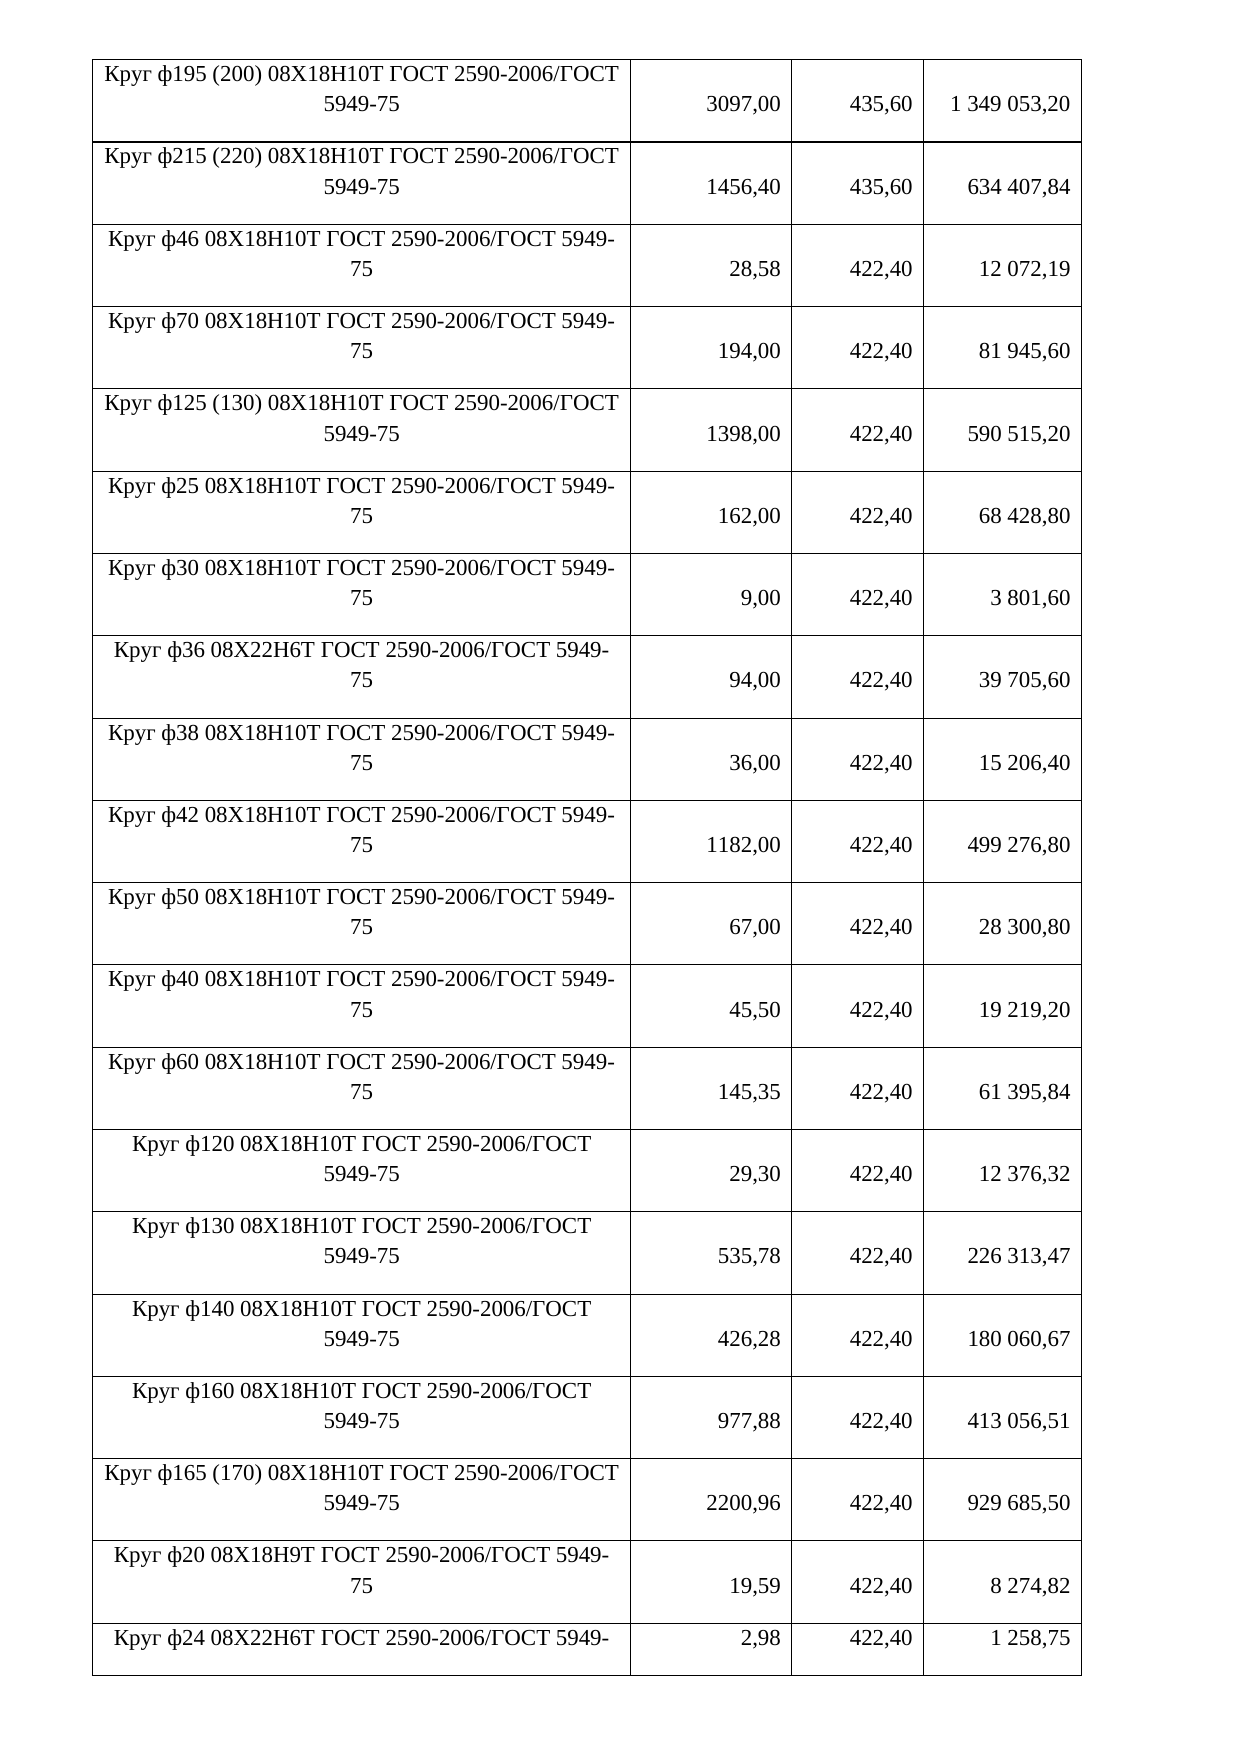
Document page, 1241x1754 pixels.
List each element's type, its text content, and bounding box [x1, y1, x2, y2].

table_cell 12 072,19 [924, 225, 1081, 306]
table_cell Круг ф120 08Х18Н10Т ГОСТ 2590-2006/ГОСТ 5949-75 [93, 1130, 630, 1211]
table_cell 422,40 [792, 307, 923, 388]
table_cell Круг ф42 08Х18Н10Т ГОСТ 2590-2006/ГОСТ 5949-75 [93, 801, 630, 882]
table_cell 422,40 [792, 389, 923, 471]
table_cell 19,59 [631, 1541, 791, 1623]
table_cell Круг ф36 08Х22Н6Т ГОСТ 2590-2006/ГОСТ 5949-75 [93, 636, 630, 717]
table_cell Круг ф25 08Х18Н10Т ГОСТ 2590-2006/ГОСТ 5949-75 [93, 472, 630, 553]
table_cell 422,40 [792, 1130, 923, 1211]
table_cell 9,00 [631, 554, 791, 635]
table_cell 19 219,20 [924, 965, 1081, 1047]
table_cell 61 395,84 [924, 1048, 1081, 1129]
table_cell 180 060,67 [924, 1295, 1081, 1376]
table_cell Круг ф215 (220) 08Х18Н10Т ГОСТ 2590-2006/ГОСТ 5949-75 [93, 143, 630, 224]
table_cell Круг ф38 08Х18Н10Т ГОСТ 2590-2006/ГОСТ 5949-75 [93, 719, 630, 800]
table_cell 3 801,60 [924, 554, 1081, 635]
table_cell 28,58 [631, 225, 791, 306]
table_cell 422,40 [792, 801, 923, 882]
table_cell 1 349 053,20 [924, 60, 1081, 141]
table_cell 422,40 [792, 1541, 923, 1623]
table_cell 929 685,50 [924, 1459, 1081, 1540]
table_cell 422,40 [792, 1624, 923, 1675]
table_cell 8 274,82 [924, 1541, 1081, 1623]
table_cell 422,40 [792, 636, 923, 717]
table_cell 3097,00 [631, 60, 791, 141]
table_cell Круг ф30 08Х18Н10Т ГОСТ 2590-2006/ГОСТ 5949-75 [93, 554, 630, 635]
table_cell 413 056,51 [924, 1377, 1081, 1458]
table_cell 39 705,60 [924, 636, 1081, 717]
table_cell Круг ф130 08Х18Н10Т ГОСТ 2590-2006/ГОСТ 5949-75 [93, 1212, 630, 1293]
table_cell Круг ф195 (200) 08Х18Н10Т ГОСТ 2590-2006/ГОСТ 5949-75 [93, 60, 630, 141]
table_cell 499 276,80 [924, 801, 1081, 882]
table_cell 2200,96 [631, 1459, 791, 1540]
table_cell 435,60 [792, 60, 923, 141]
table_cell 145,35 [631, 1048, 791, 1129]
table_cell 977,88 [631, 1377, 791, 1458]
table_cell Круг ф125 (130) 08Х18Н10Т ГОСТ 2590-2006/ГОСТ 5949-75 [93, 389, 630, 471]
table_cell 634 407,84 [924, 143, 1081, 224]
table_cell Круг ф50 08Х18Н10Т ГОСТ 2590-2006/ГОСТ 5949-75 [93, 883, 630, 964]
table_cell 2,98 [631, 1624, 791, 1675]
table_cell Круг ф160 08Х18Н10Т ГОСТ 2590-2006/ГОСТ 5949-75 [93, 1377, 630, 1458]
table_cell 1 258,75 [924, 1624, 1081, 1675]
table_cell Круг ф40 08Х18Н10Т ГОСТ 2590-2006/ГОСТ 5949-75 [93, 965, 630, 1047]
table_cell 422,40 [792, 1295, 923, 1376]
table_cell 194,00 [631, 307, 791, 388]
table_cell Круг ф20 08Х18Н9Т ГОСТ 2590-2006/ГОСТ 5949-75 [93, 1541, 630, 1623]
table_cell 226 313,47 [924, 1212, 1081, 1293]
table_cell 81 945,60 [924, 307, 1081, 388]
table_cell Круг ф140 08Х18Н10Т ГОСТ 2590-2006/ГОСТ 5949-75 [93, 1295, 630, 1376]
table_cell Круг ф46 08Х18Н10Т ГОСТ 2590-2006/ГОСТ 5949-75 [93, 225, 630, 306]
table_cell 426,28 [631, 1295, 791, 1376]
table_cell 1182,00 [631, 801, 791, 882]
table_cell 422,40 [792, 472, 923, 553]
table_cell 94,00 [631, 636, 791, 717]
table_cell 29,30 [631, 1130, 791, 1211]
table_cell 422,40 [792, 225, 923, 306]
table_cell 590 515,20 [924, 389, 1081, 471]
table_cell 422,40 [792, 883, 923, 964]
table_cell 535,78 [631, 1212, 791, 1293]
table_cell 422,40 [792, 719, 923, 800]
table_cell Круг ф70 08Х18Н10Т ГОСТ 2590-2006/ГОСТ 5949-75 [93, 307, 630, 388]
table_cell 1456,40 [631, 143, 791, 224]
table_cell 422,40 [792, 1377, 923, 1458]
table_cell 435,60 [792, 143, 923, 224]
table_cell 162,00 [631, 472, 791, 553]
table_cell 422,40 [792, 1459, 923, 1540]
table_cell 422,40 [792, 1212, 923, 1293]
table_cell 12 376,32 [924, 1130, 1081, 1211]
table_cell 67,00 [631, 883, 791, 964]
table_cell 15 206,40 [924, 719, 1081, 800]
table_cell 45,50 [631, 965, 791, 1047]
table_cell 1398,00 [631, 389, 791, 471]
table_cell 36,00 [631, 719, 791, 800]
table_cell 422,40 [792, 554, 923, 635]
table_cell 68 428,80 [924, 472, 1081, 553]
table_cell Круг ф165 (170) 08Х18Н10Т ГОСТ 2590-2006/ГОСТ 5949-75 [93, 1459, 630, 1540]
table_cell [93, 1624, 630, 1675]
table_cell 28 300,80 [924, 883, 1081, 964]
table_cell 422,40 [792, 965, 923, 1047]
table_cell Круг ф60 08Х18Н10Т ГОСТ 2590-2006/ГОСТ 5949-75 [93, 1048, 630, 1129]
table_cell 422,40 [792, 1048, 923, 1129]
